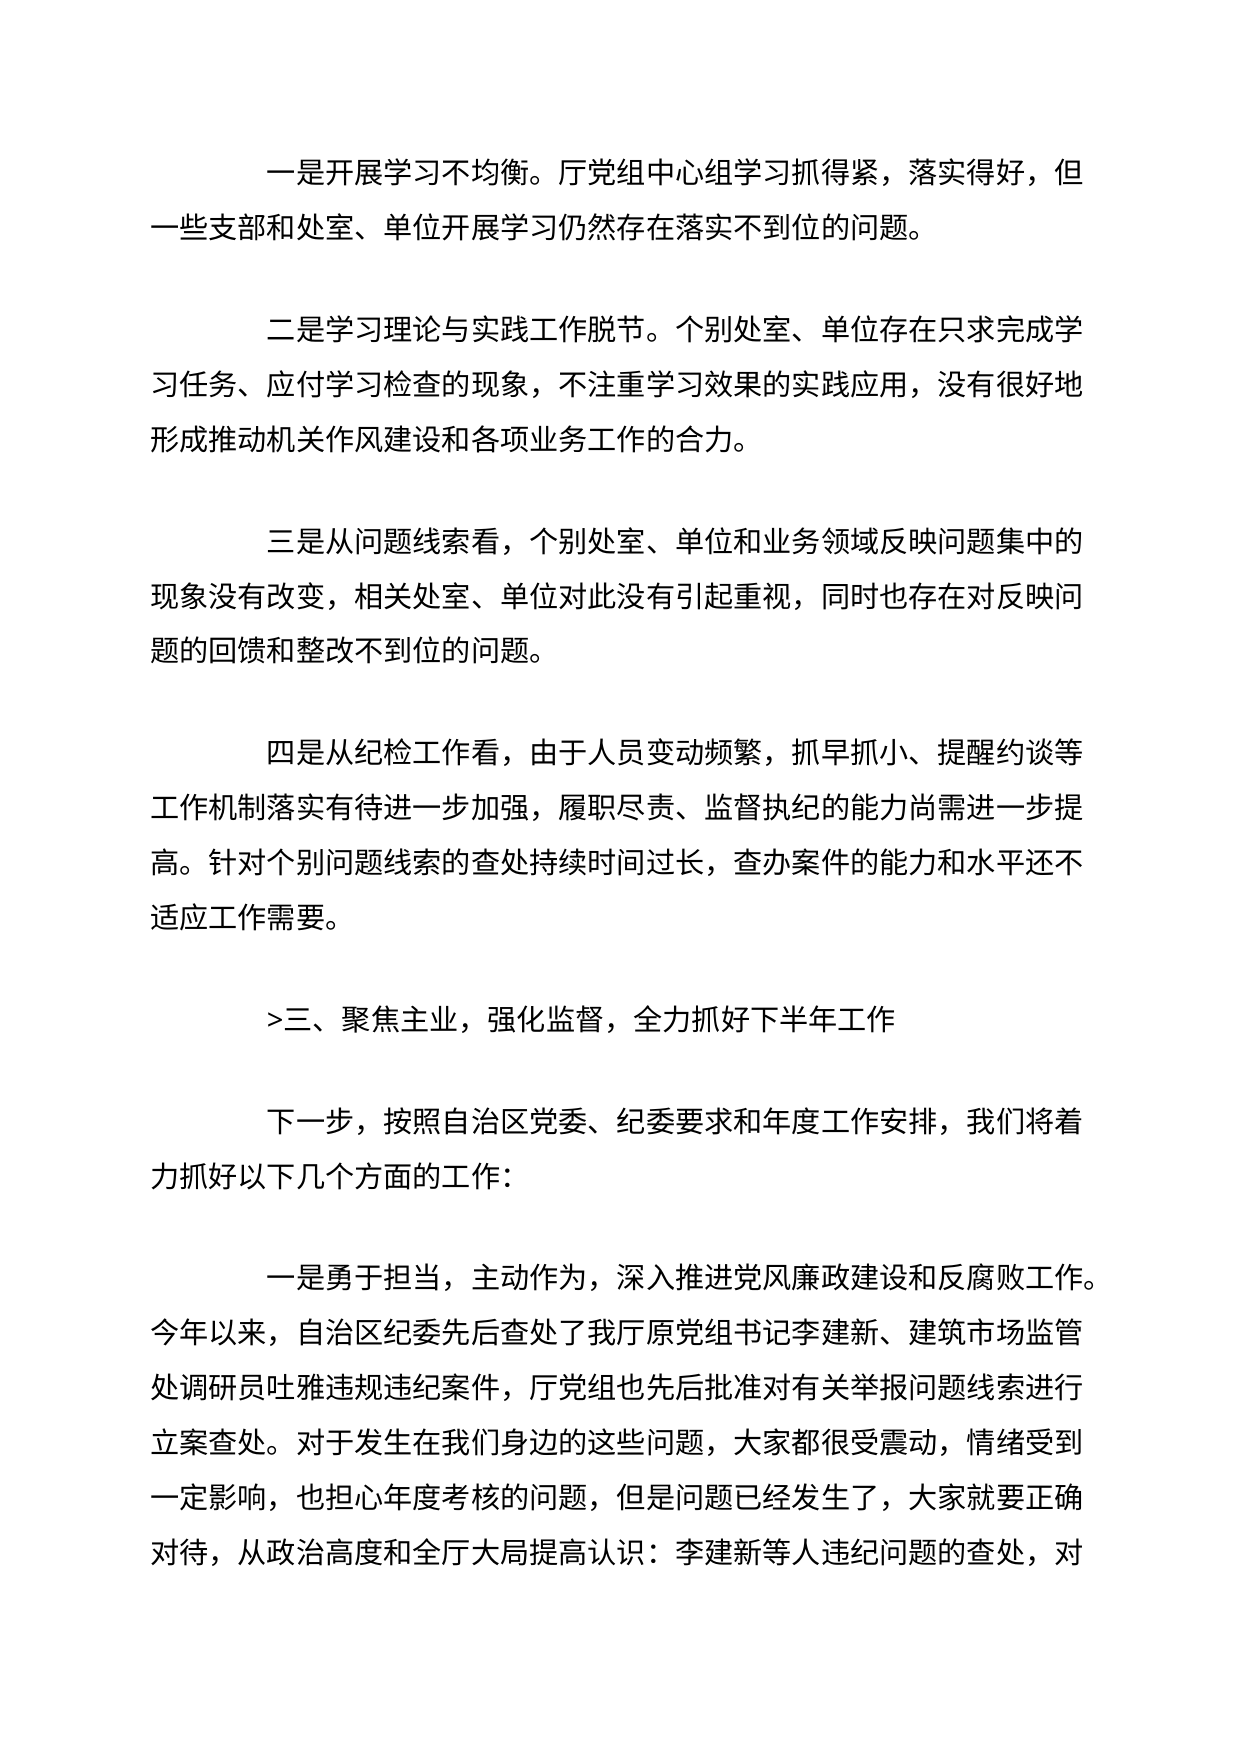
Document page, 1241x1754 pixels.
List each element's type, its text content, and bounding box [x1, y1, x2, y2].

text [150, 1255, 1090, 1572]
text 一是开展学习不均衡。厅党组中心组学习抓得紧，落实得好，但一些支部和处室、单位开展学习仍然存在落实不到位的问题。 [150, 150, 1090, 247]
text 二是学习理论与实践工作脱节。个别处室、单位存在只求完成学习任务、应付学习检查的现象，不注重学习效果的实践应用，没有很好地形成推动机关作风建设和各项业务工作的合力。 [150, 307, 1090, 459]
text 下一步，按照自治区党委、纪委要求和年度工作安排，我们将着力抓好以下几个方面的工作： [150, 1098, 1090, 1195]
text >三、聚焦主业，强化监督，全力抓好下半年工作 [150, 996, 1090, 1039]
text 三是从问题线索看，个别处室、单位和业务领域反映问题集中的现象没有改变，相关处室、单位对此没有引起重视，同时也存在对反映问题的回馈和整改不到位的问题。 [150, 518, 1090, 670]
text 四是从纪检工作看，由于人员变动频繁，抓早抓小、提醒约谈等工作机制落实有待进一步加强，履职尽责、监督执纪的能力尚需进一步提高。针对个别问题线索的查处持续时间过长，查办案件的能力和水平还不适应工作需要。 [150, 730, 1090, 937]
